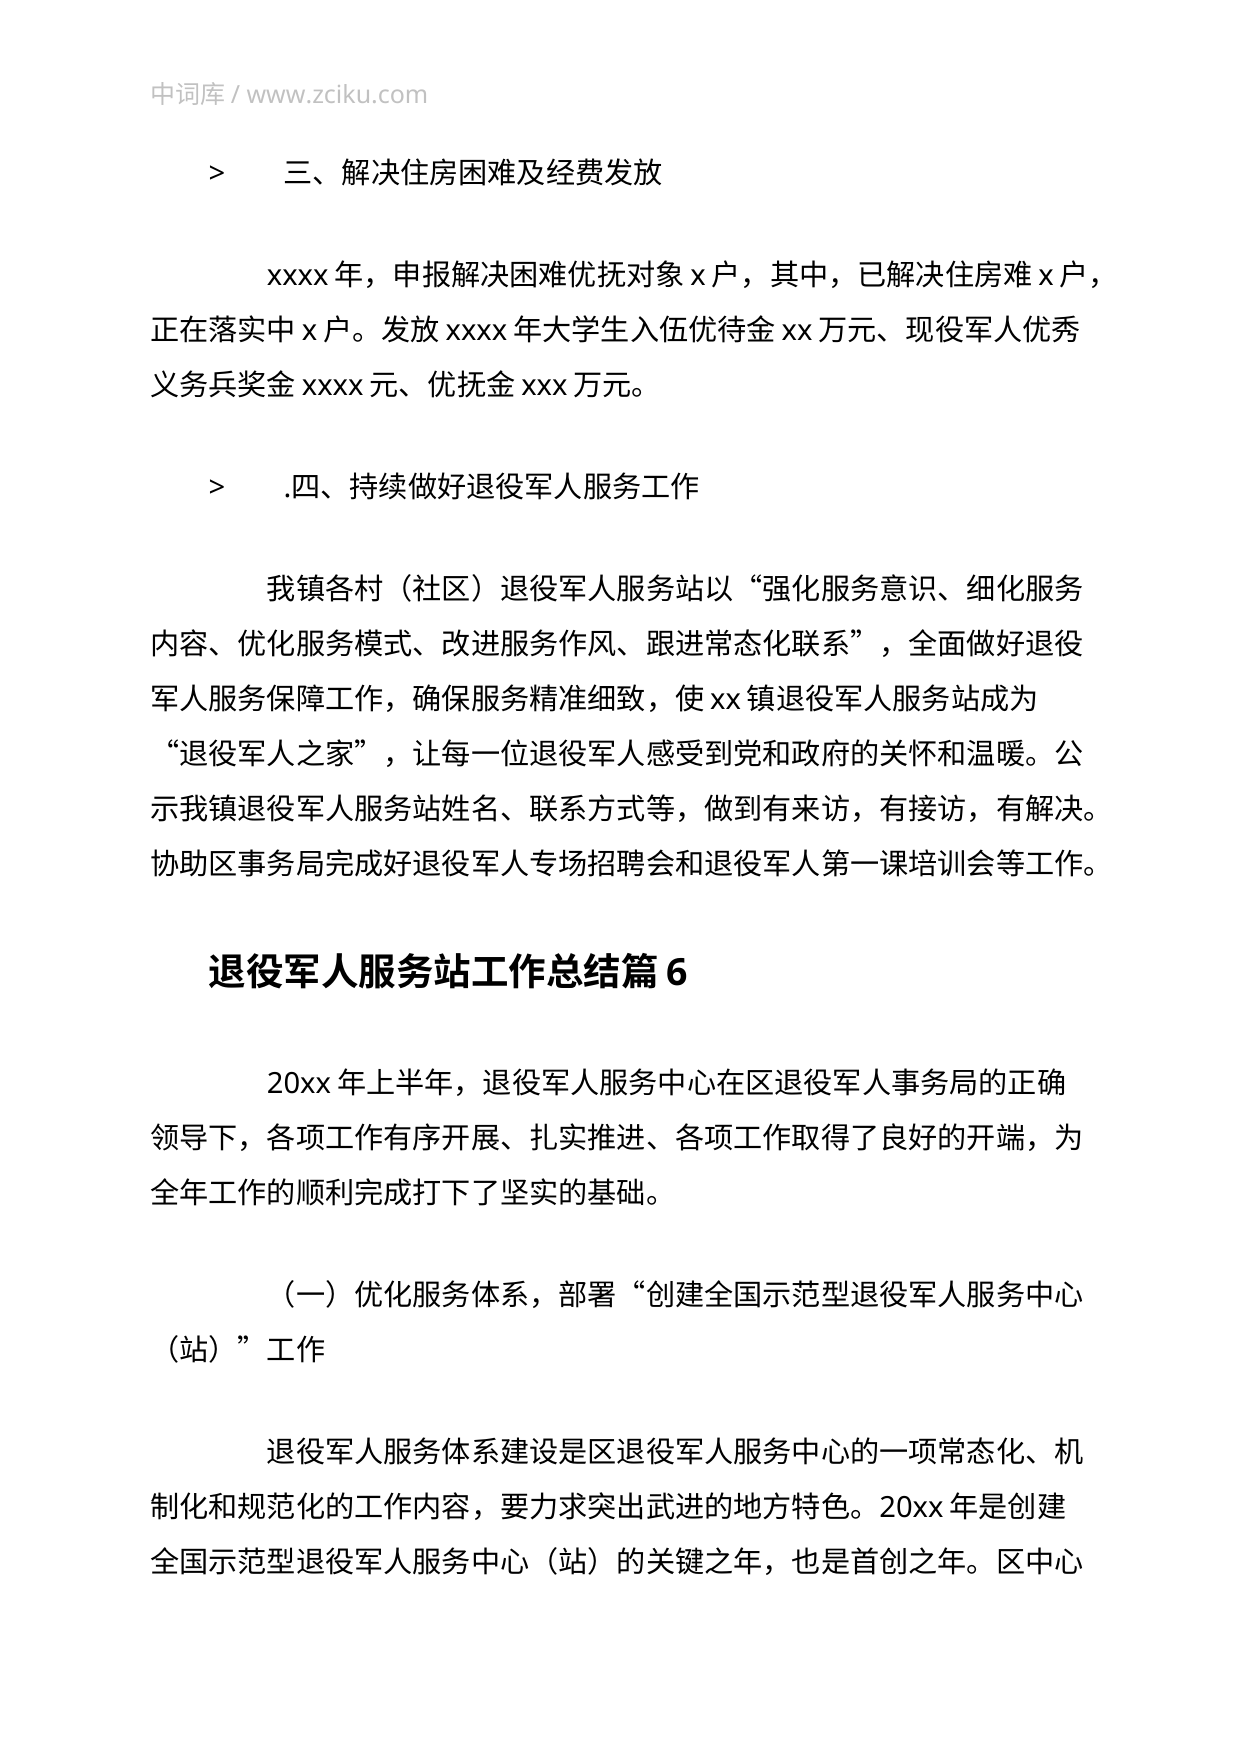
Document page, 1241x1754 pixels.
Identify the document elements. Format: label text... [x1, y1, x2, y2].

text > 三、解决住房困难及经费发放 [150, 150, 1090, 192]
text xxxx年，申报解决困难优抚对象x户，其中，已解决住房难x户，正在落实中x户。发放xxxx年大学生入伍优待金xx万元、现役军人优秀义务兵奖金xxxx元、优抚金xxx万元。 [150, 252, 1090, 404]
text 20xx年上半年，退役军人服务中心在区退役军人事务局的正确领导下，各项工作有序开展、扎实推进、各项工作取得了良好的开端，为全年工作的顺利完成打下了坚实的基础。 [150, 1060, 1090, 1212]
text 我镇各村（社区）退役军人服务站以“强化服务意识、细化服务内容、优化服务模式、改进服务作风、跟进常态化联系”，全面做好退役军人服务保障工作，确保服务精准细致，使xx镇退役军人服务站成为“退役军人之家”，让每一位退役军人感受到党和政府的关怀和温暖。公示我镇退役军人服务站姓名、联系方式等，做到有来访，有接访，有解决。协助区事务局完成好退役军人专场招聘会和退役军人第一课培训会等工作。 [150, 566, 1090, 883]
text > .四、持续做好退役军人服务工作 [150, 464, 1090, 506]
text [150, 1428, 1090, 1580]
text （一）优化服务体系，部署“创建全国示范型退役军人服务中心（站）”工作 [150, 1272, 1090, 1369]
text 退役军人服务站工作总结篇6 [150, 942, 1090, 997]
